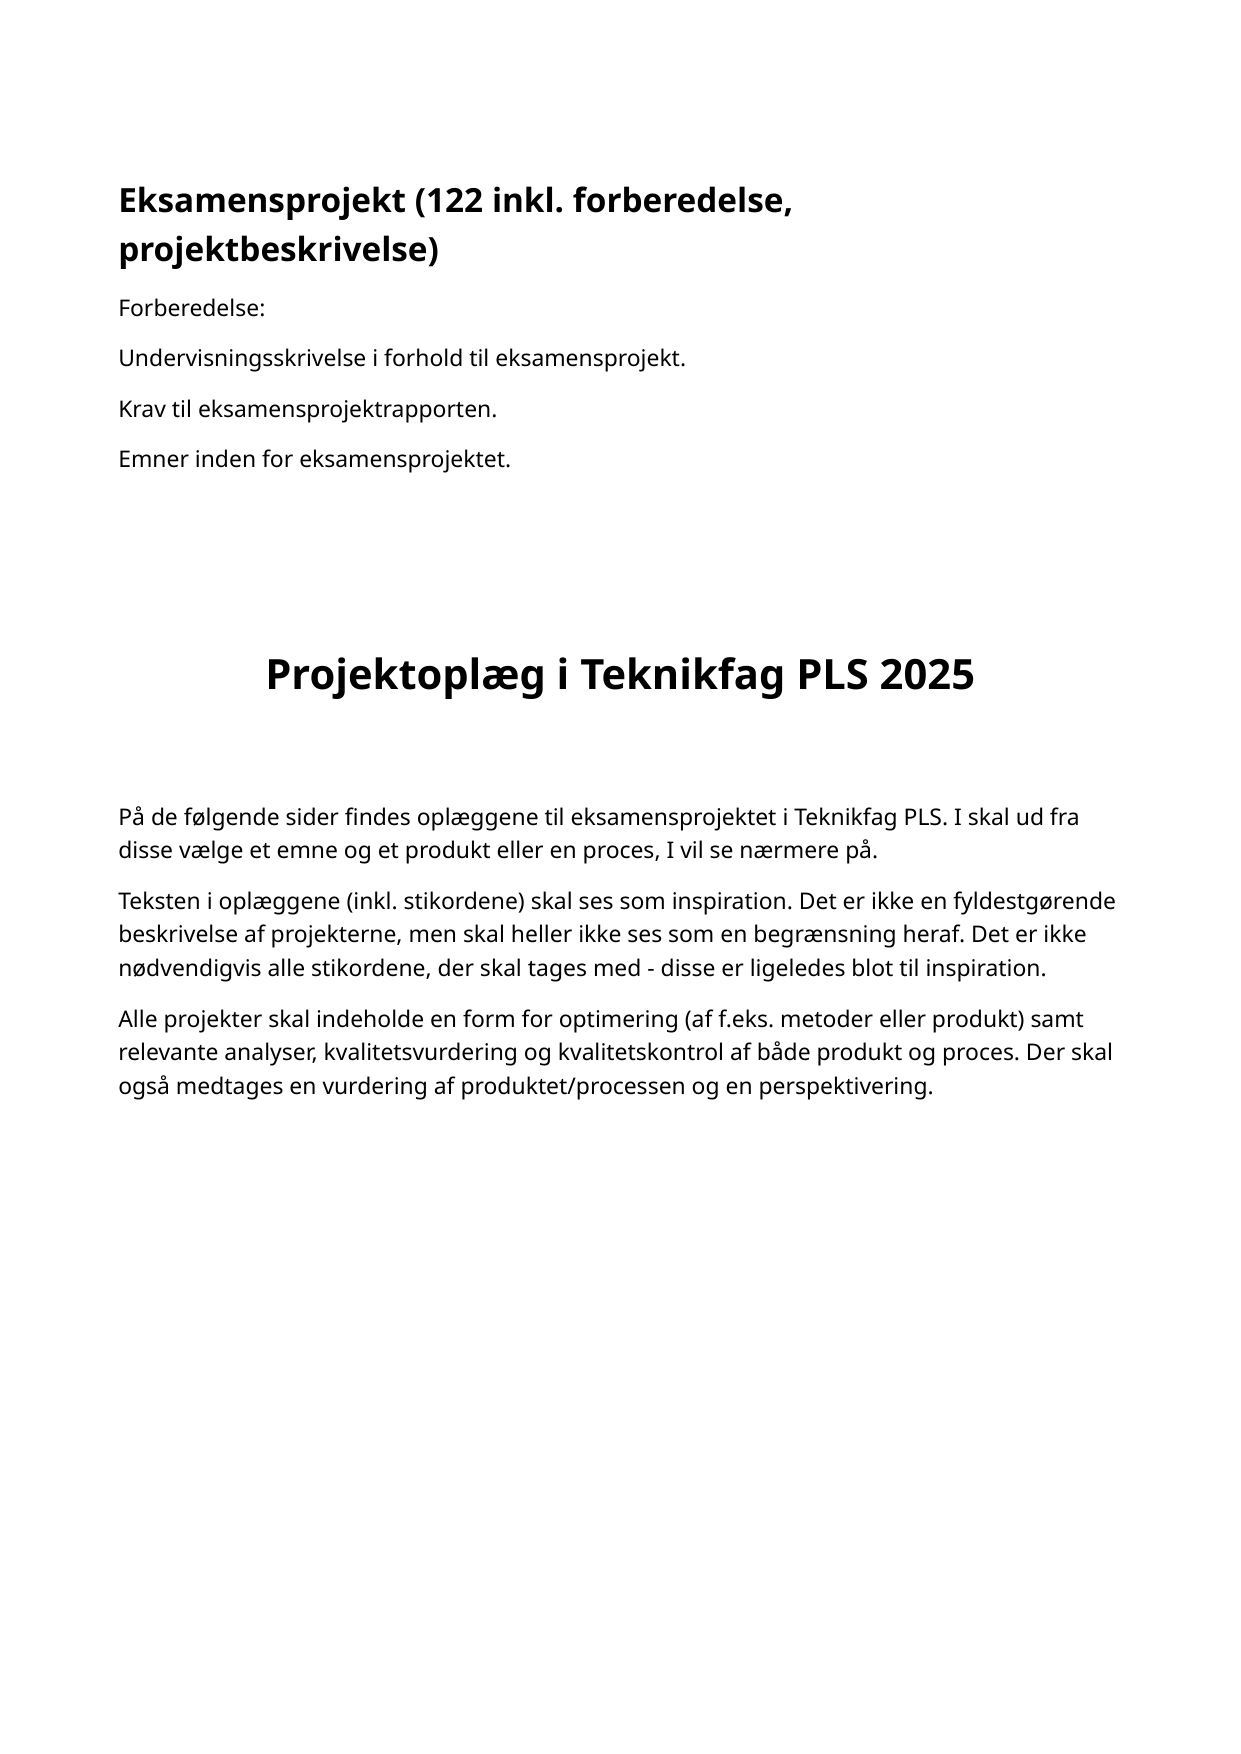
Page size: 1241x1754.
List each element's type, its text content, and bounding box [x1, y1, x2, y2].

text Alle projekter skal indeholde en form for optimering (af f.eks. metoder eller produkt) samt relevante analyser, kvalitetsvurdering og kvalitetskontrol af både produkt og proces. Der skal også medtages en vurdering af produktet/processen og en perspektivering. [118, 1003, 1122, 1101]
text Teksten i oplæggene (inkl. stikordene) skal ses som inspiration. Det er ikke en fyldestgørende beskrivelse af projekterne, men skal heller ikke ses som en begrænsning heraf. Det er ikke nødvendigvis alle stikordene, der skal tages med - disse er ligeledes blot til inspiration. [118, 885, 1122, 983]
text Krav til eksamensprojektrapporten. [118, 393, 1122, 424]
text Emner inden for eksamensprojektet. [118, 443, 1122, 474]
text Eksamensprojekt (122 inkl. forberedelse, projektbeskrivelse) [118, 177, 1122, 272]
text På de følgende sider findes oplæggene til eksamensprojektet i Teknikfag PLS. I skal ud fra disse vælge et emne og et produkt eller en proces, I vil se nærmere på. [118, 801, 1122, 866]
text Undervisningsskrivelse i forhold til eksamensprojekt. [118, 342, 1122, 373]
text Forberedelse: [118, 292, 1122, 323]
text Projektoplæg i Teknikfag PLS 2025 [118, 645, 1122, 701]
